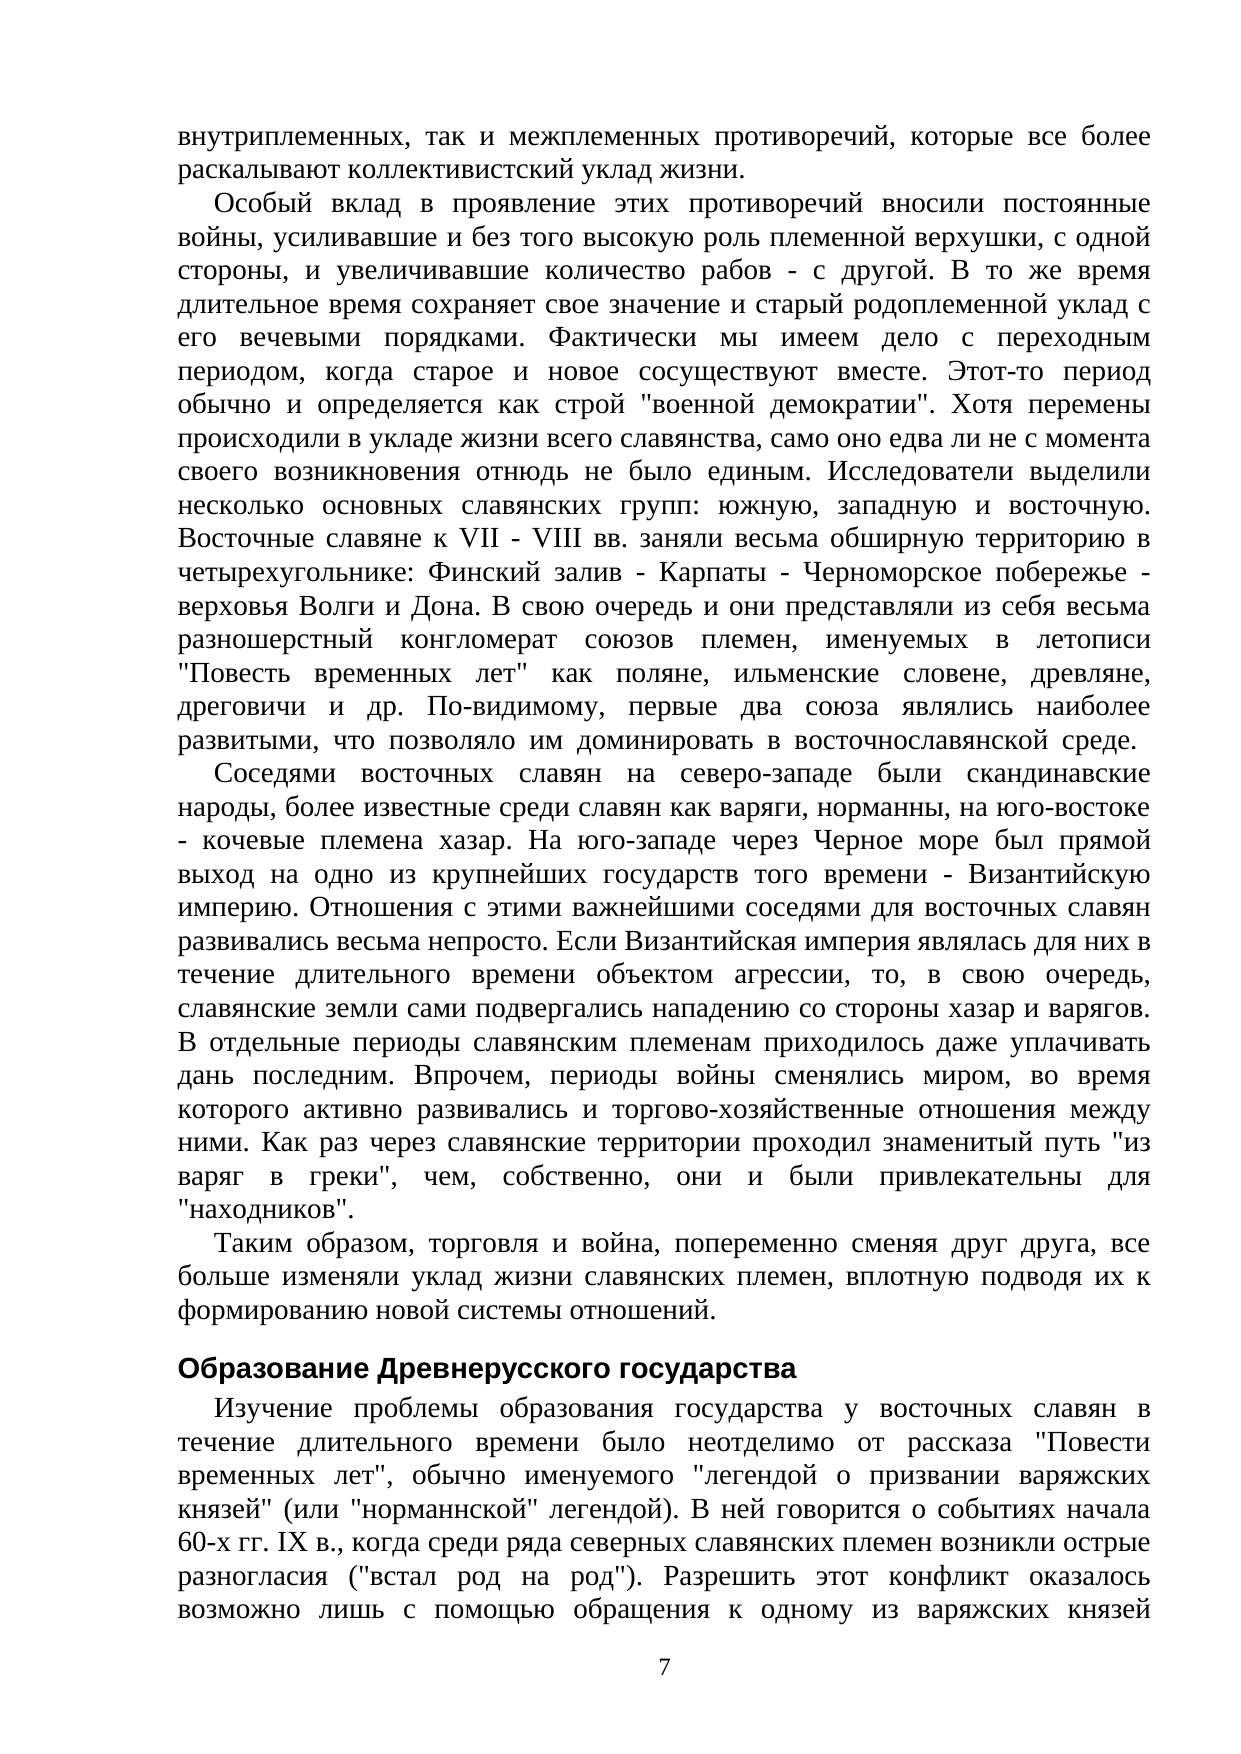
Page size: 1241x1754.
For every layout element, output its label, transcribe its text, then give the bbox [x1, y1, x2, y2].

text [177, 118, 1152, 185]
subtitle Образование Древнерусского государства [177, 1351, 1152, 1384]
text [177, 1390, 1152, 1625]
text Особый вклад в проявление этих противоречий вносили постоянные войны, усиливавшие и без того высокую роль племенной верхушки, с одной стороны, и увеличивавшие количество рабов - с другой. В то же время длительное время сохраняет свое значение и старый родоплеменной уклад с его вечевыми порядками. Фактически мы имеем дело с переходным периодом, когда старое и новое сосуществуют вместе. Этот-то период обычно и определяется как строй "военной демократии". Хотя перемены происходили в укладе жизни всего славянства, само оно едва ли не с момента своего возникновения отнюдь не было единым. Исследователи выделили несколько основных славянских групп: южную, западную и восточную. Восточные славяне к VII - VIII вв. заняли весьма обширную территорию в четырехугольнике: Финский залив - Карпаты - Черноморское побережье - верховья Волги и Дона. В свою очередь и они представляли из себя весьма разношерстный конгломерат союзов племен, именуемых в летописи "Повесть временных лет" как поляне, ильменские словене, древляне, дреговичи и др. По-видимому, первые два союза являлись наиболее развитыми, что позволяло им доминировать в восточнославянской среде. Соседями восточных славян на северо-западе были скандинавские народы, более известные среди славян как варяги, норманны, на юго-востоке - кочевые племена хазар. На юго-западе через Черное море был прямой выход на одно из крупнейших государств того времени - Византийскую империю. Отношения с этими важнейшими соседями для восточных славян развивались весьма непросто. Если Византийская империя являлась для них в течение длительного времени объектом агрессии, то, в свою очередь, славянские земли сами подвергались нападению со стороны хазар и варягов. В отдельные периоды славянским племенам приходилось даже уплачивать дань последним. Впрочем, периоды войны сменялись миром, во время которого активно развивались и торгово-хозяйственные отношения между ними. Как раз через славянские территории проходил знаменитый путь "из варяг в греки", чем, собственно, они и были привлекательны для "находников". Таким образом, торговля и война, попеременно сменяя друг друга, все больше изменяли уклад жизни славянских племен, вплотную подводя их к формированию новой системы отношений. [177, 185, 1152, 1326]
